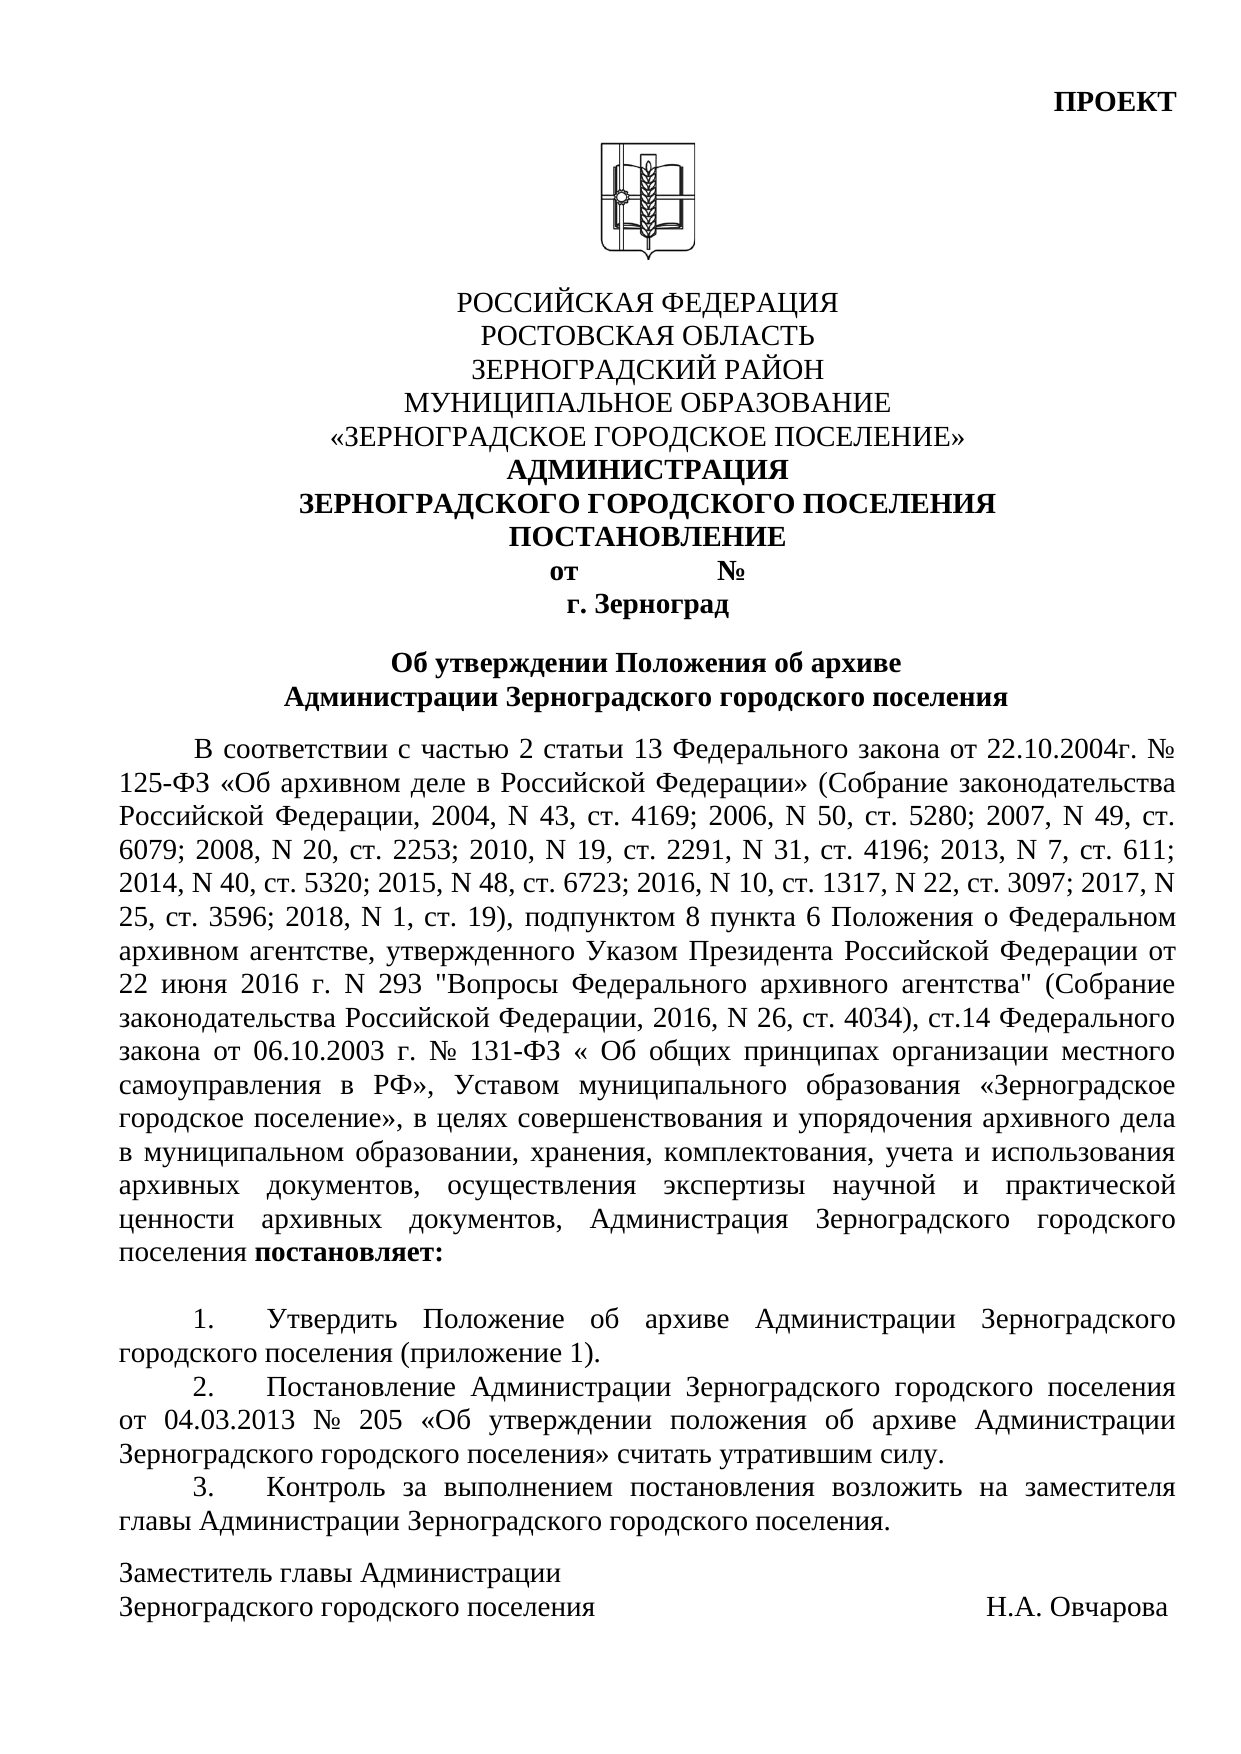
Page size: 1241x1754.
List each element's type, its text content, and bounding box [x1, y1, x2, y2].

text 3. Контроль за выполнением постановления возложить на заместителя главы Администрации Зерноградского городского поселения. [119, 1469, 1177, 1536]
text г. Зерноград [119, 587, 1177, 620]
text РОСТОВСКАЯ ОБЛАСТЬ [119, 318, 1177, 352]
text Заместитель главы Администрации [119, 1556, 1177, 1589]
text «ЗЕРНОГРАДСКОЕ ГОРОДСКОЕ ПОСЕЛЕНИЕ» [119, 419, 1177, 452]
text ПОСТАНОВЛЕНИЕ [119, 519, 1177, 553]
text РОССИЙСКАЯ ФЕДЕРАЦИЯ [119, 285, 1177, 318]
text от № [119, 553, 1177, 587]
text 2. Постановление Администрации Зерноградского городского поселения от 04.03.2013 № 205 «Об утверждении положения об архиве Администрации Зерноградского городского поселения» считать утратившим силу. [119, 1369, 1177, 1469]
text 1. Утвердить Положение об архиве Администрации Зерноградского городского поселения (приложение 1). [119, 1302, 1177, 1369]
text ПРОЕКТ [119, 84, 1177, 118]
picture [600, 142, 696, 260]
text В соответствии с частью 2 статьи 13 Федерального закона от 22.10.2004г. № 125-ФЗ «Об архивном деле в Российской Федерации» (Собрание законодательства Российской Федерации, 2004, N 43, ст. 4169; 2006, N 50, ст. 5280; 2007, N 49, ст. 6079; 2008, N 20, ст. 2253; 2010, N 19, ст. 2291, N 31, ст. 4196; 2013, N 7, ст. 611; 2014, N 40, ст. 5320; 2015, N 48, ст. 6723; 2016, N 10, ст. 1317, N 22, ст. 3097; 2017, N 25, ст. 3596; 2018, N 1, ст. 19), подпунктом 8 пункта 6 Положения о Федеральном архивном агентстве, утвержденного Указом Президента Российской Федерации от 22 июня 2016 г. N 293 "Вопросы Федерального архивного агентства" (Собрание законодательства Российской Федерации, 2016, N 26, ст. 4034), ст.14 Федерального закона от 06.10.2003 г. № 131-ФЗ « Об общих принципах организации местного самоуправления в РФ», Уставом муниципального образования «Зерноградское городское поселение», в целях совершенствования и упорядочения архивного дела в муниципальном образовании, хранения, комплектования, учета и использования архивных документов, осуществления экспертизы научной и практической ценности архивных документов, Администрация Зерноградского городского поселения постановляет: [119, 731, 1177, 1268]
text АДМИНИСТРАЦИЯ [119, 452, 1177, 486]
text ЗЕРНОГРАДСКИЙ РАЙОН [119, 352, 1177, 385]
text Об утверждении Положения об архиве [119, 645, 1173, 679]
text Администрации Зерноградского городского поселения [119, 679, 1173, 712]
text ЗЕРНОГРАДСКОГО ГОРОДСКОГО ПОСЕЛЕНИЯ [119, 486, 1177, 519]
text Зерноградского городского поселения Н.А. Овчарова [119, 1589, 1177, 1623]
text МУНИЦИПАЛЬНОЕ ОБРАЗОВАНИЕ [119, 385, 1177, 419]
